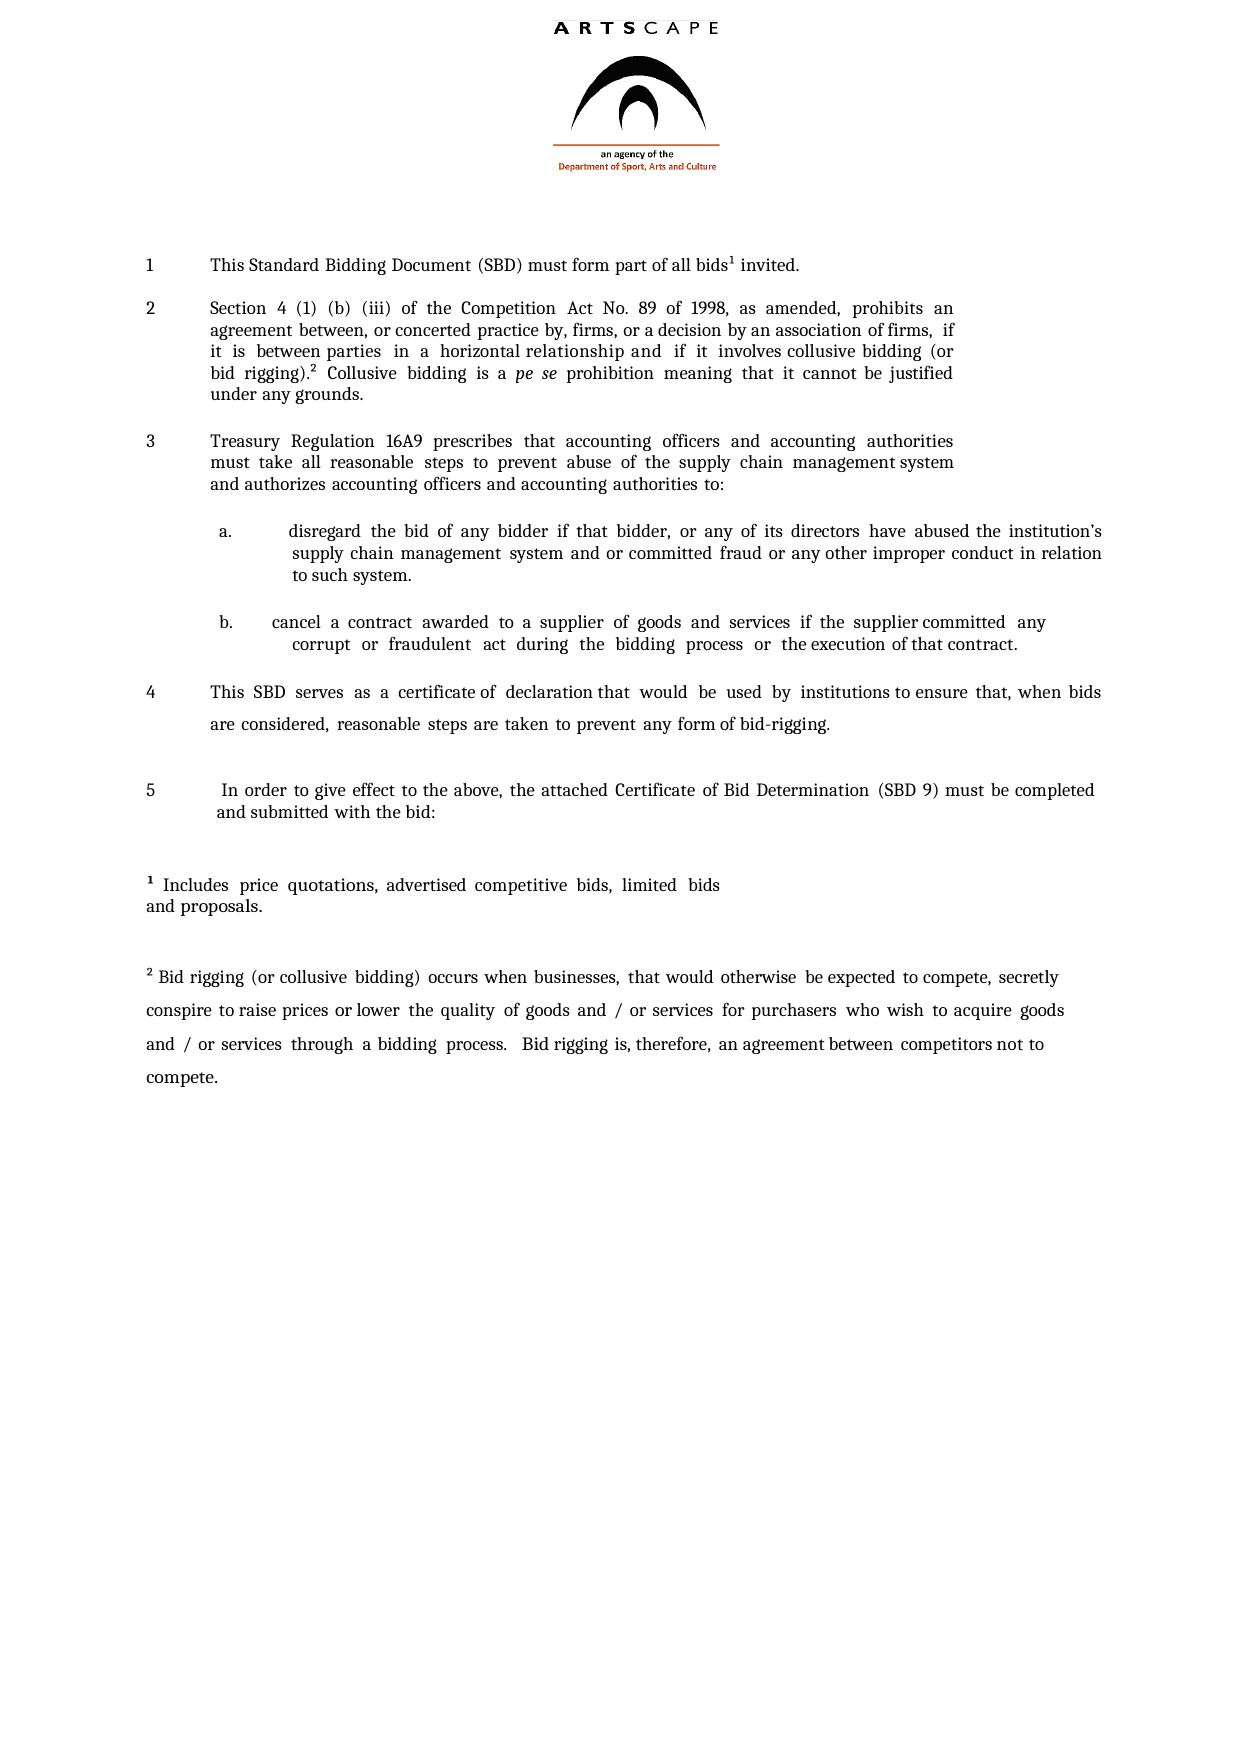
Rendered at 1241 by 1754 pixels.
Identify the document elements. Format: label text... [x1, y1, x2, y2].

text ² Bid rigging (or collusive bidding) occurs when businesses, that would otherwise be expected to compete, secretly conspire to raise prices or lower the quality of goods and / or services for purchasers who wish to acquire goods and / or services through a bidding process. Bid rigging is, therefore, an agreement between competitors not to compete. [146, 966, 1101, 1088]
text ¹ Includes price quotations, advertised competitive bids, limited bids and proposals. [146, 874, 721, 917]
list This Standard Bidding Document (SBD) must form part of all bids¹ invited. [146, 254, 954, 276]
list Section 4 (1) (b) (iii) of the Competition Act No. 89 of 1998, as amended, prohibits an agreement between, or concerted practice by, firms, or a decision by an association of firms, if it is between parties in a horizontal relationship and if it involves collusive bidding (or bid rigging).² Collusive bidding is a pe se prohibition meaning that it cannot be justified under any grounds. [146, 298, 954, 406]
text 5 In order to give effect to the above, the attached Certificate of Bid Determination (SBD 9) must be completed and submitted with the bid: [146, 780, 1101, 823]
list This SBD serves as a certificate of declaration that would be used by institutions to ensure that, when bids are considered, reasonable steps are taken to prevent any form of bid-rigging. [146, 681, 1102, 736]
text corrupt or fraudulent act during the bidding process or the execution of that contract. [219, 634, 1102, 655]
text b. cancel a contract awarded to a supplier of goods and services if the supplier committed any [219, 612, 1102, 634]
picture [553, 20, 720, 172]
list Treasury Regulation 16A9 prescribes that accounting officers and accounting authorities must take all reasonable steps to prevent abuse of the supply chain management system and authorizes accounting officers and accounting authorities to: [146, 430, 954, 495]
text a. disregard the bid of any bidder if that bidder, or any of its directors have abused the institution’s supply chain management system and or committed fraud or any other improper conduct in relation to such system. [219, 521, 1102, 586]
